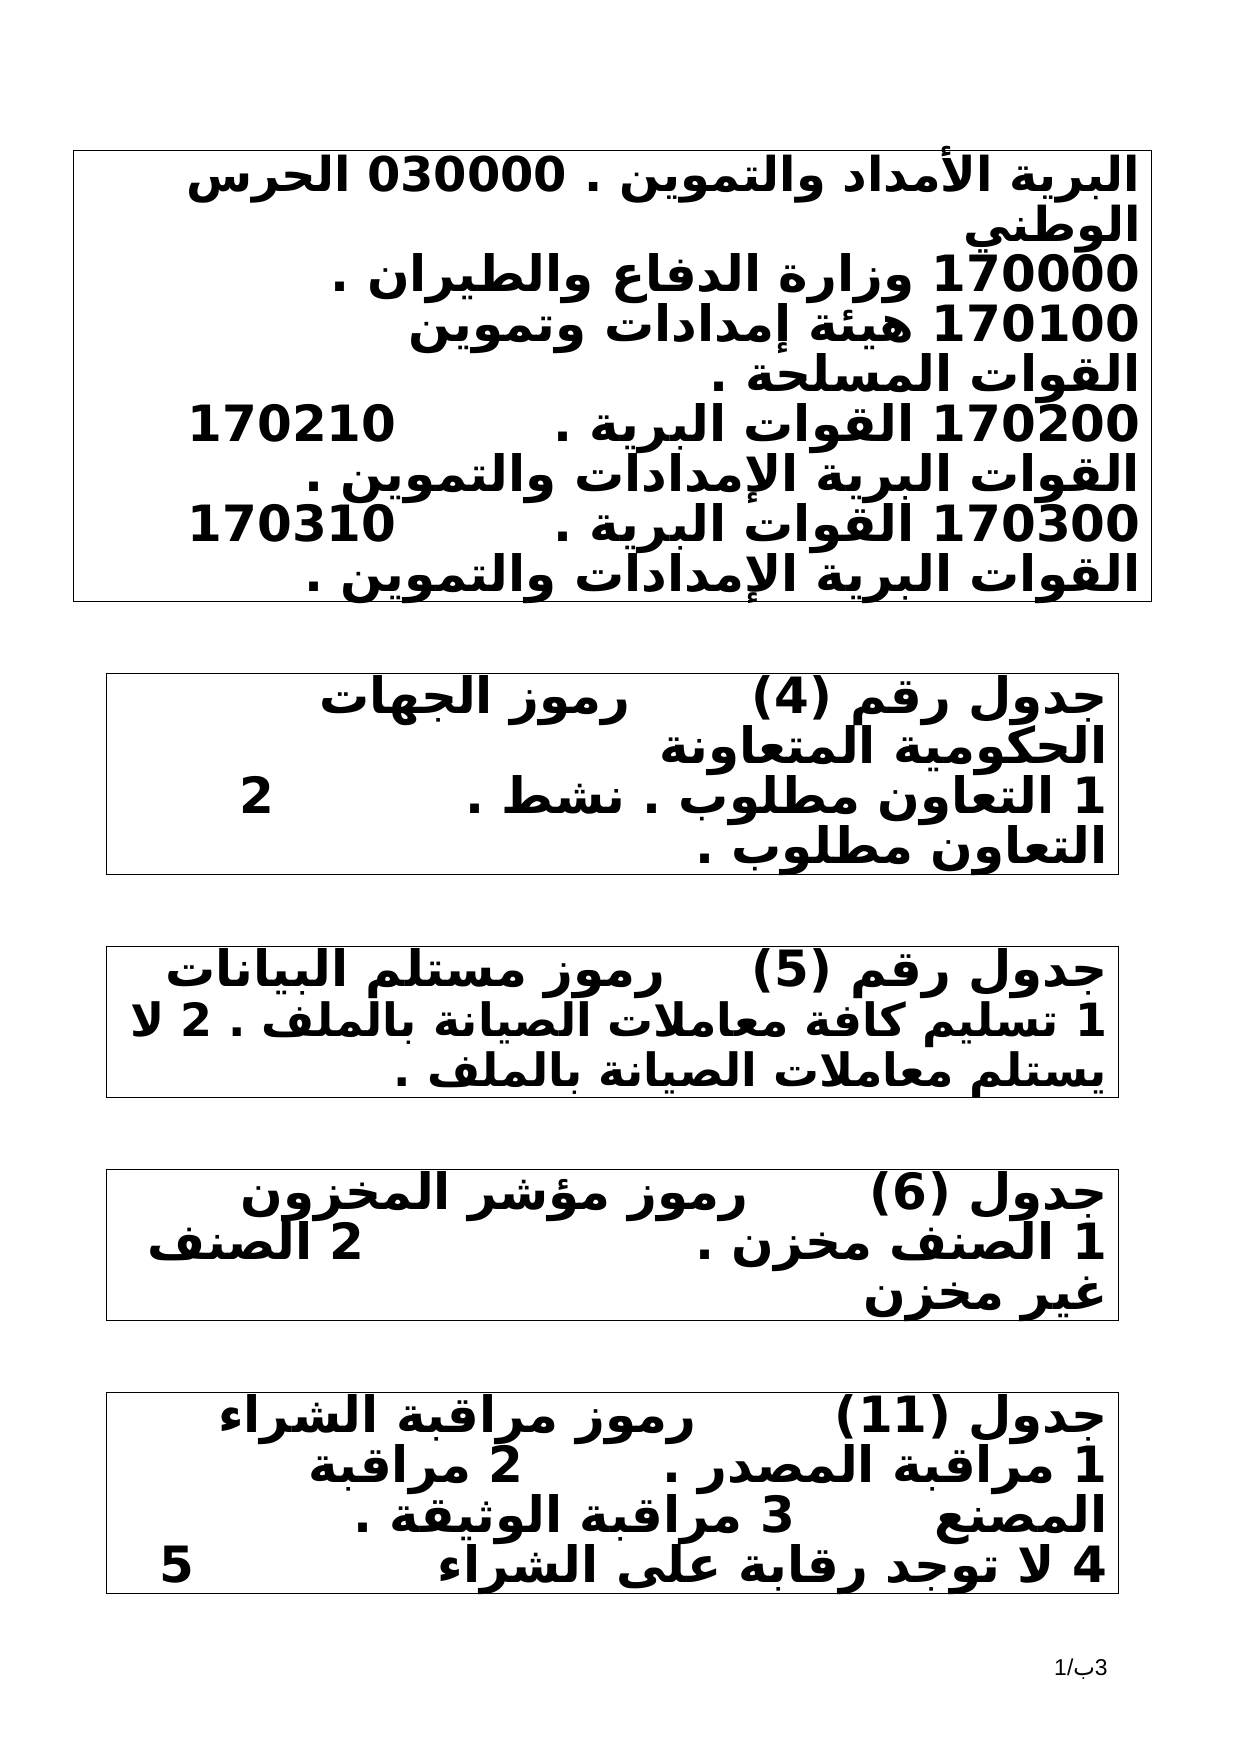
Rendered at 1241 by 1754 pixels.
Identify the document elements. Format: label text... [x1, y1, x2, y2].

table_header جدول رقم (4) رموز الجهات الحكومية المتعاونة 1 التعاون مطلوب . نشط . 2 التعاون مطلوب . [107, 674, 1118, 874]
table_header جدول (6) رموز مؤشر المخزون 1 الصنف مخزن . 2 الصنف غير مخزن [107, 1170, 1118, 1320]
table_header جدول رقم (5) رموز مستلم البيانات 1 تسليم كافة معاملات الصيانة بالملف . 2 لا يستلم معاملات الصيانة بالملف . [107, 947, 1118, 1097]
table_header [74, 151, 1151, 601]
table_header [107, 1393, 1118, 1593]
